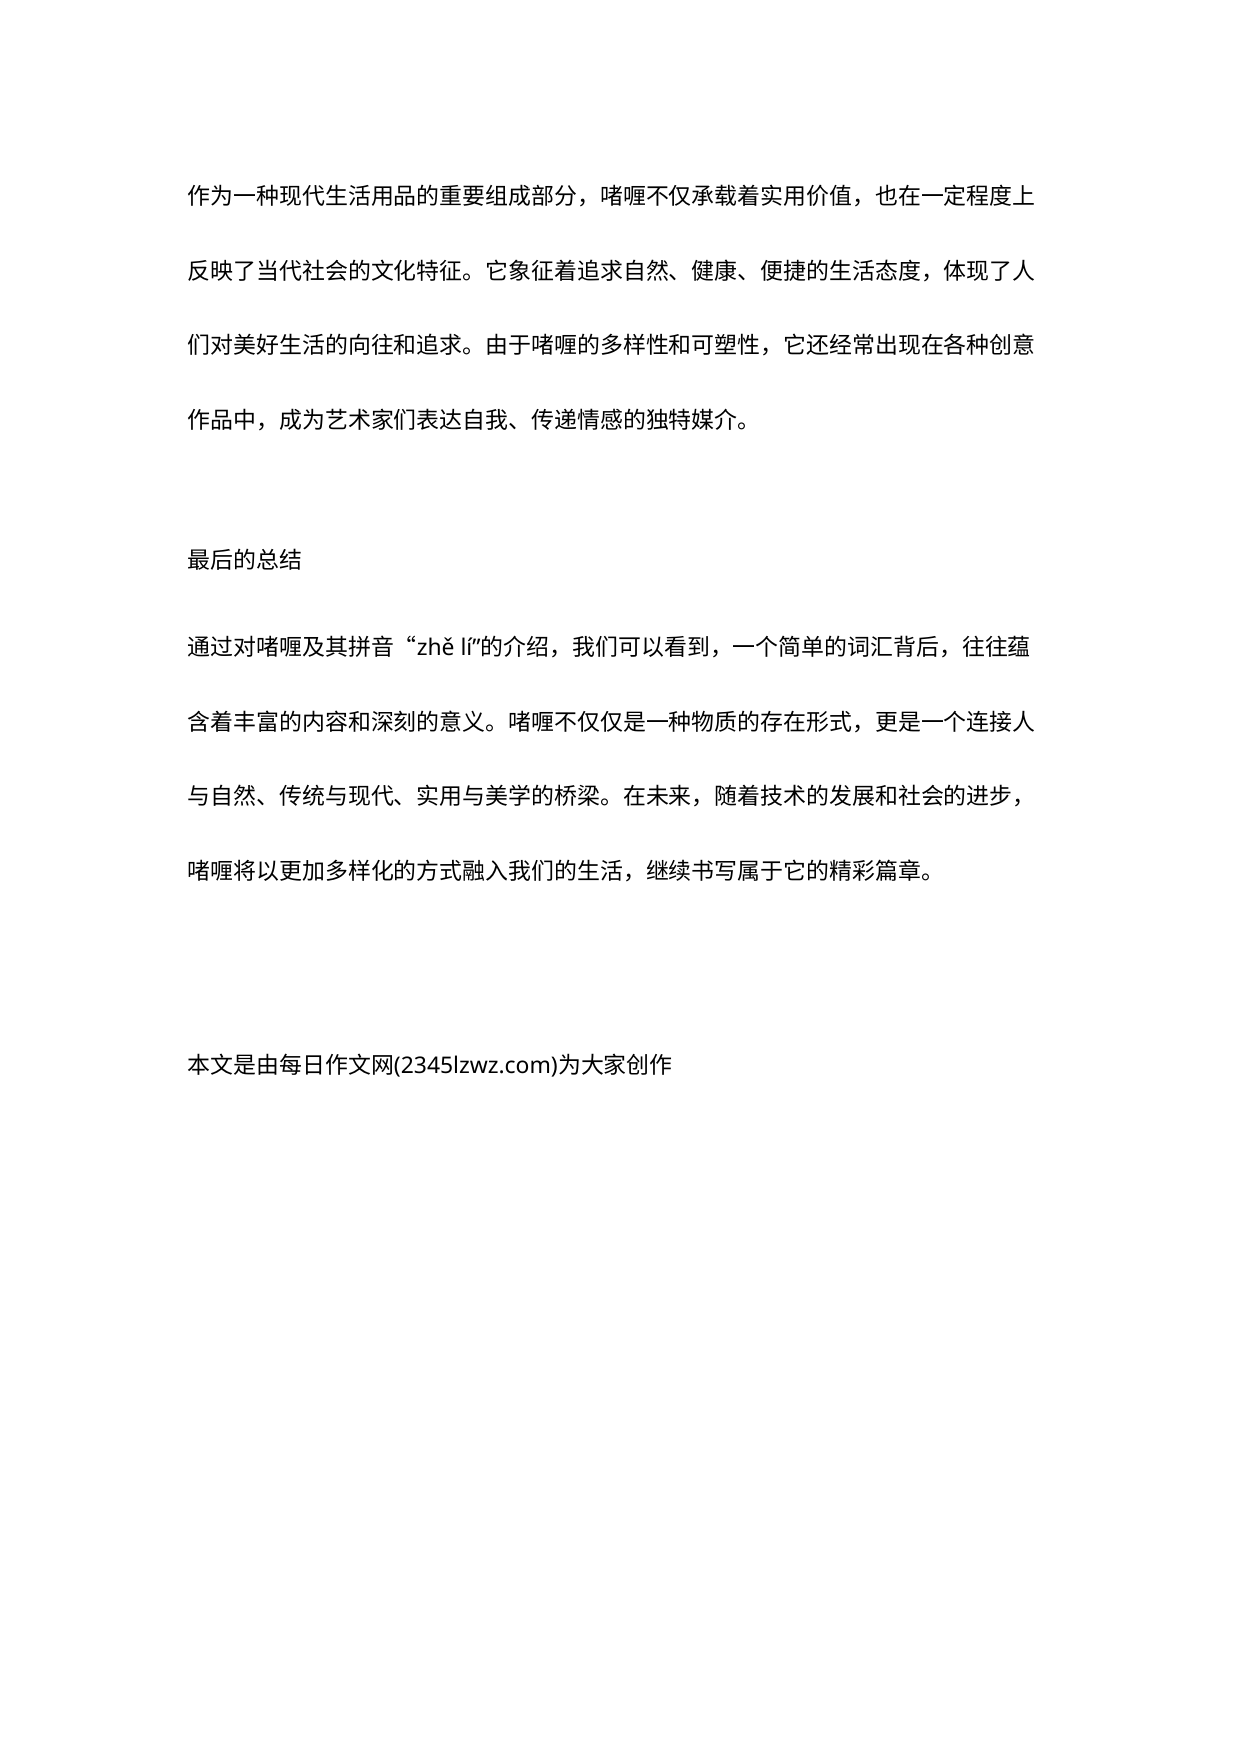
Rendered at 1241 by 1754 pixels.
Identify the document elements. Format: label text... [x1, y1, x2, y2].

text 作为一种现代生活用品的重要组成部分，啫喱不仅承载着实用价值，也在一定程度上反映了当代社会的文化特征。它象征着追求自然、健康、便捷的生活态度，体现了人们对美好生活的向往和追求。由于啫喱的多样性和可塑性，它还经常出现在各种创意作品中，成为艺术家们表达自我、传递情感的独特媒介。 [187, 162, 1053, 451]
text 最后的总结 [187, 526, 1053, 591]
text 本文是由每日作文网(2345lzwz.com)为大家创作 [187, 1031, 1053, 1096]
text 通过对啫喱及其拼音“zhě lí”的介绍，我们可以看到，一个简单的词汇背后，往往蕴含着丰富的内容和深刻的意义。啫喱不仅仅是一种物质的存在形式，更是一个连接人与自然、传统与现代、实用与美学的桥梁。在未来，随着技术的发展和社会的进步，啫喱将以更加多样化的方式融入我们的生活，继续书写属于它的精彩篇章。 [187, 613, 1053, 902]
